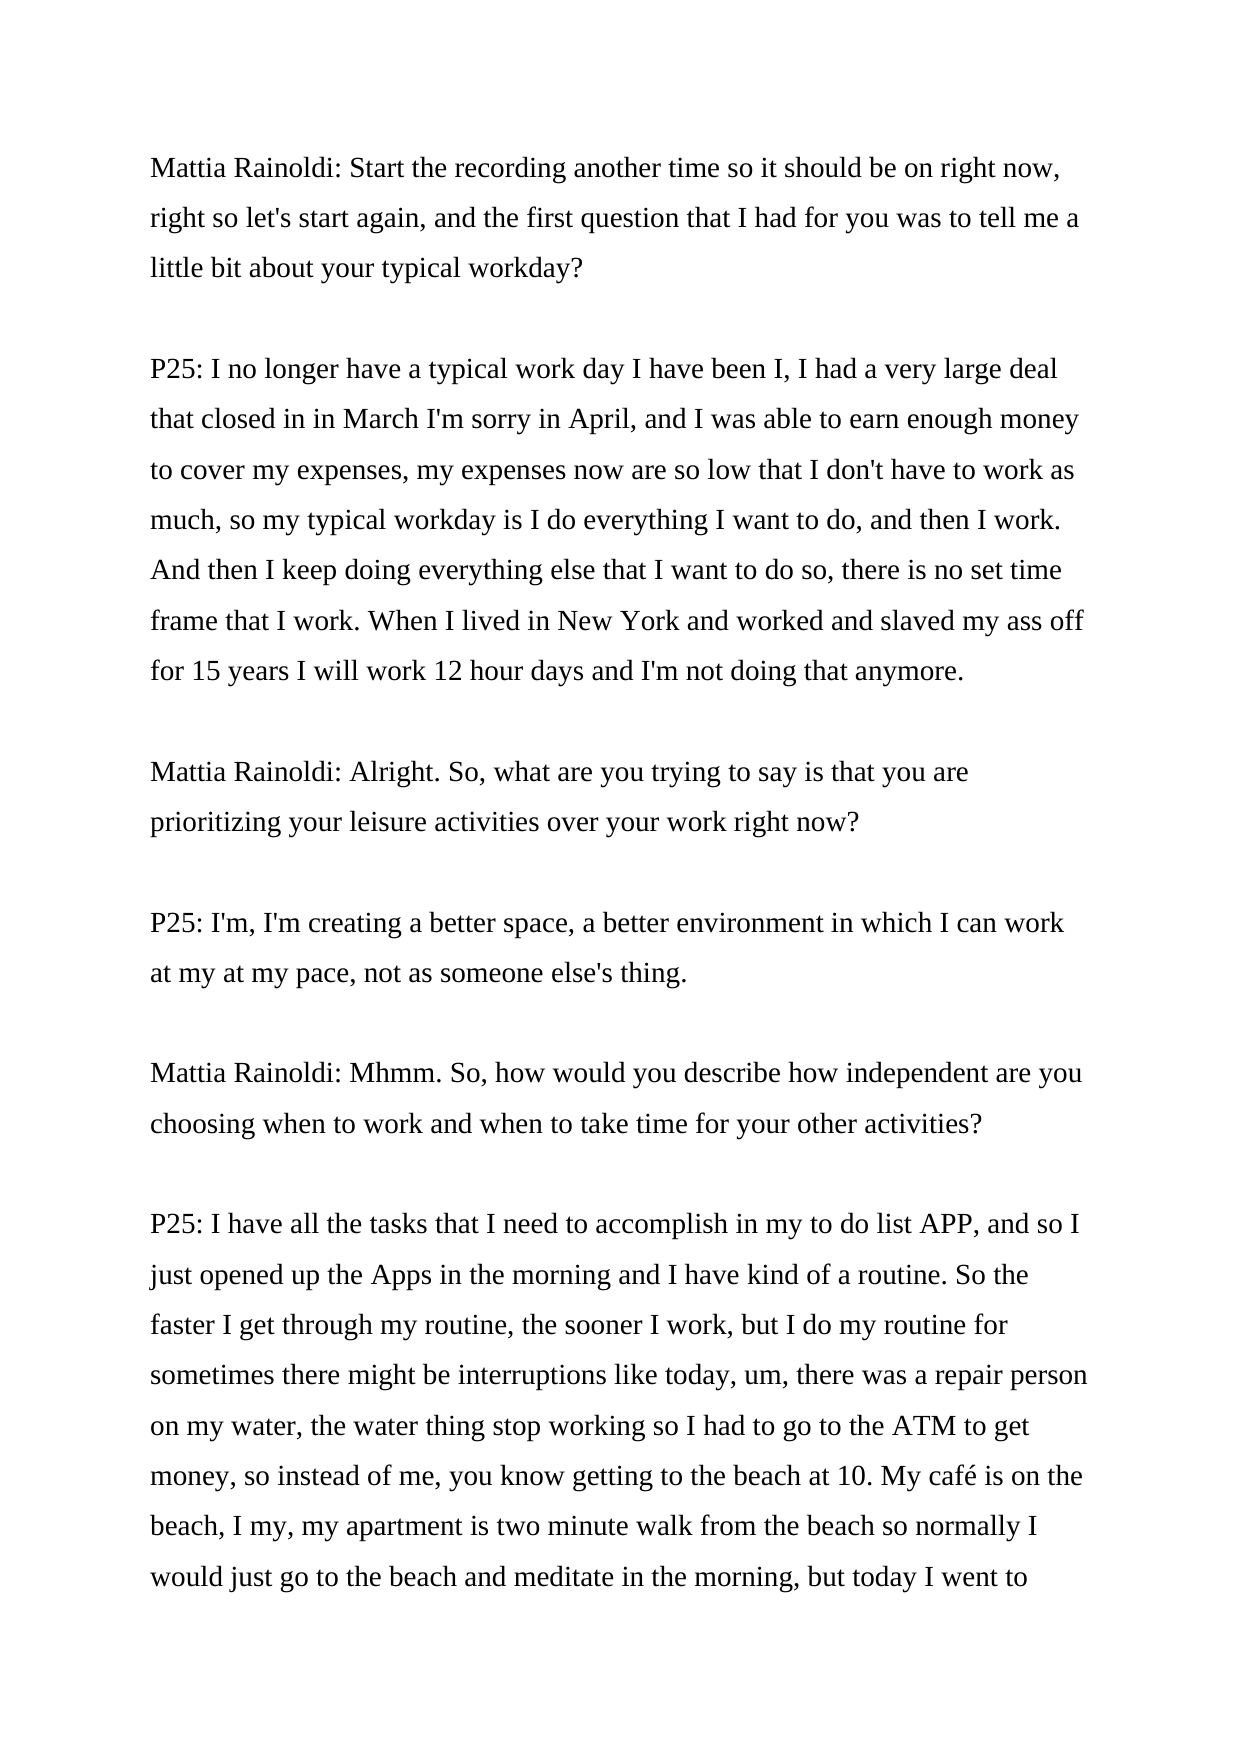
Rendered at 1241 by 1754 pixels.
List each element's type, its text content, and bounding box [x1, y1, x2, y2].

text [150, 1207, 1090, 1592]
text P25: I'm, I'm creating a better space, a better environment in which I can work at my at my pace, not as someone else's thing. [150, 905, 1090, 988]
text P25: I no longer have a typical work day I have been I, I had a very large deal that closed in in March I'm sorry in April, and I was able to earn enough money to cover my expenses, my expenses now are so low that I don't have to work as much, so my typical workday is I do everything I want to do, and then I work. And then I keep doing everything else that I want to do so, there is no set time frame that I work. When I lived in New York and worked and slaved my ass off for 15 years I will work 12 hour days and I'm not doing that anymore. [150, 351, 1090, 687]
text Mattia Rainoldi: Start the recording another time so it should be on right now, right so let's start again, and the first question that I had for you was to tell me a little bit about your typical workday? [150, 150, 1090, 284]
text Mattia Rainoldi: Mhmm. So, how would you describe how independent are you choosing when to work and when to take time for your other activities? [150, 1056, 1090, 1139]
text Mattia Rainoldi: Alright. So, what are you trying to say is that you are prioritizing your leisure activities over your work right now? [150, 754, 1090, 838]
